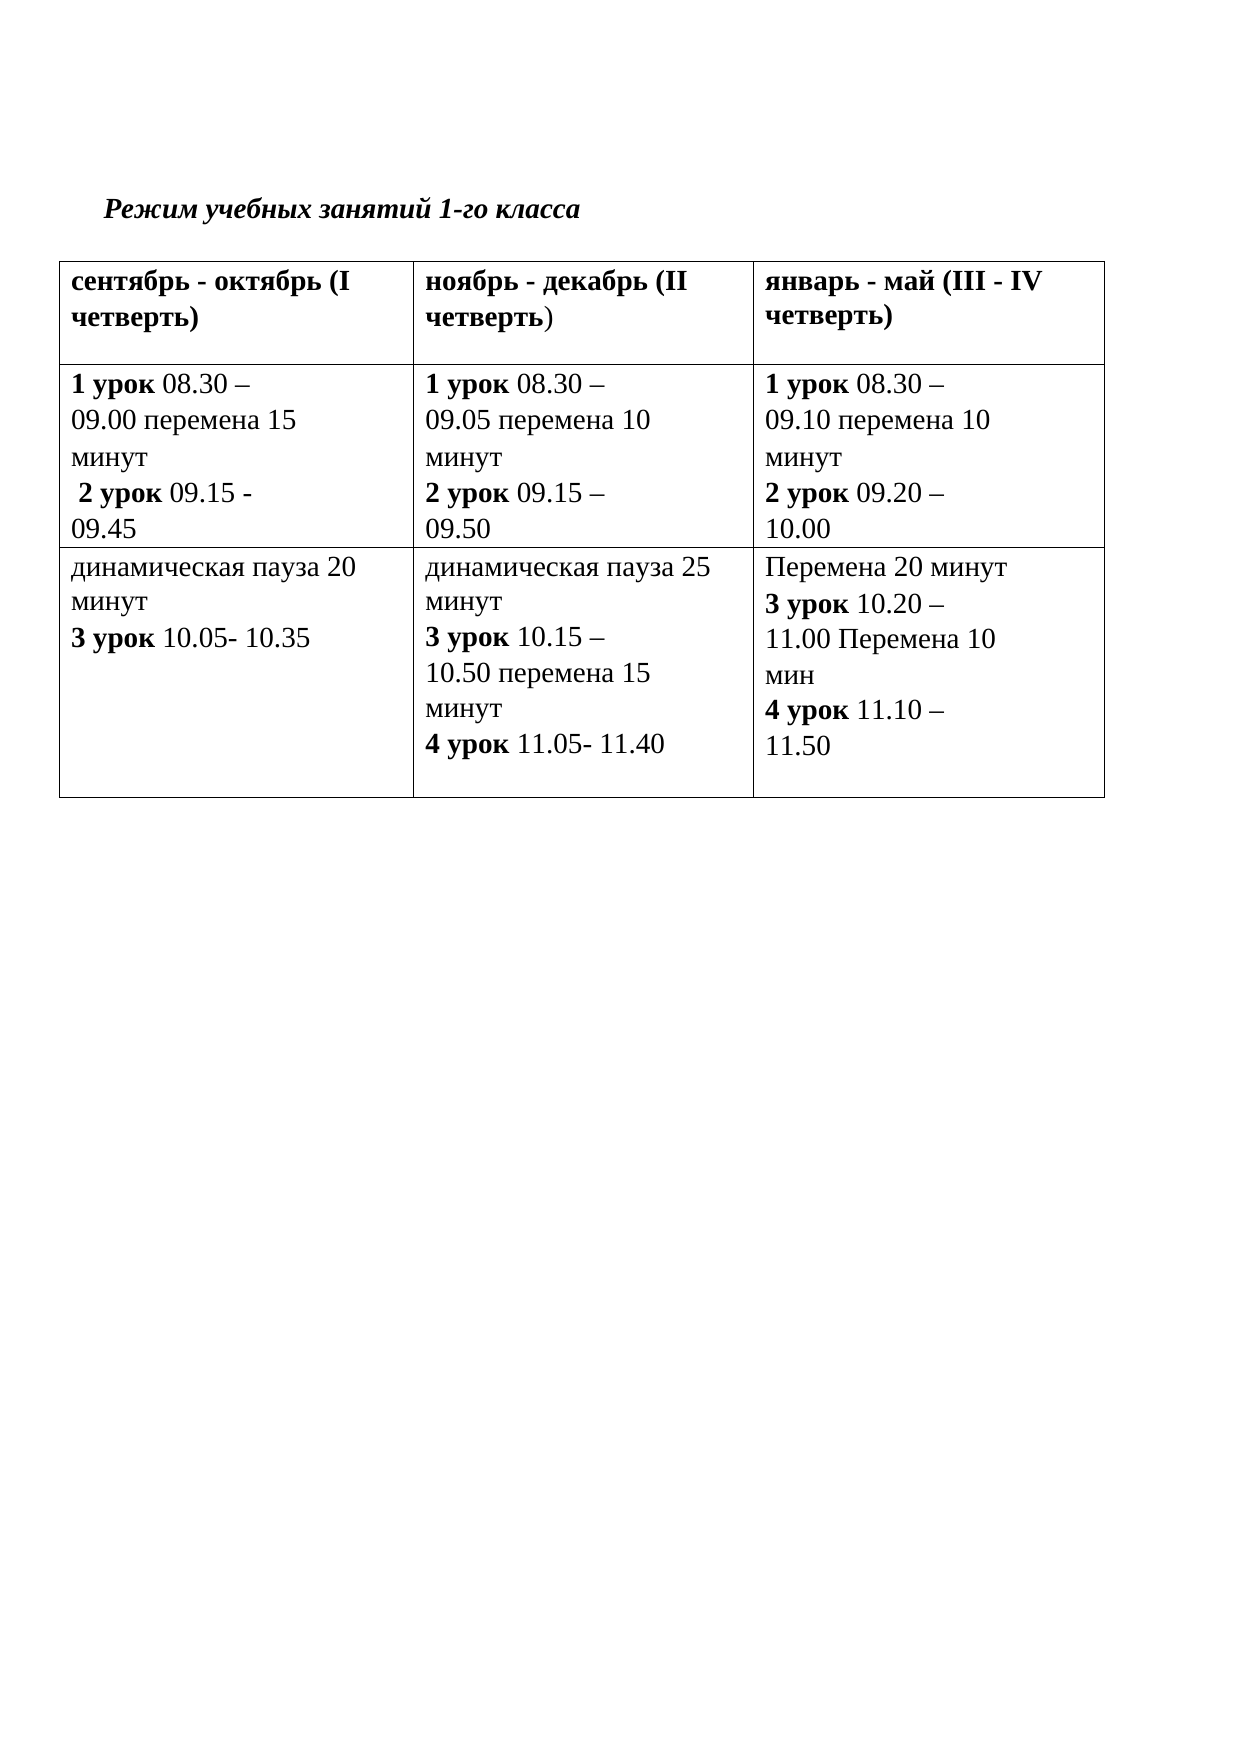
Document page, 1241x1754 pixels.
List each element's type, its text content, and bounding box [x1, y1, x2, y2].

table_cell Перемена 20 минут 3 урок 10.20 – 11.00 Перемена 10 мин 4 урок 11.10 –11.50 [754, 548, 1104, 797]
table_cell динамическая пауза 25 минут 3 урок 10.15 – 10.50 перемена 15 минут 4 урок 11.05- 11.40 [414, 548, 753, 797]
table_header ноябрь - декабрь (II четверть) [414, 262, 753, 364]
table_header сентябрь - октябрь (I четверть) [60, 262, 413, 364]
table_cell динамическая пауза 20 минут 3 урок 10.05- 10.35 [60, 548, 413, 797]
table_cell 1 урок 08.30 – 09.05 перемена 10 минут 2 урок 09.15 – 09.50 [414, 365, 753, 547]
table_cell 1 урок 08.30 – 09.10 перемена 10 минут 2 урок 09.20 – 10.00 [754, 365, 1104, 547]
table_cell 1 урок 08.30 – 09.00 перемена 15 минут 2 урок 09.15 - 09.45 [60, 365, 413, 547]
table_header январь - май (III - IV четверть) [754, 262, 1104, 364]
text Режим учебных занятий 1-го класса [103, 191, 1165, 224]
